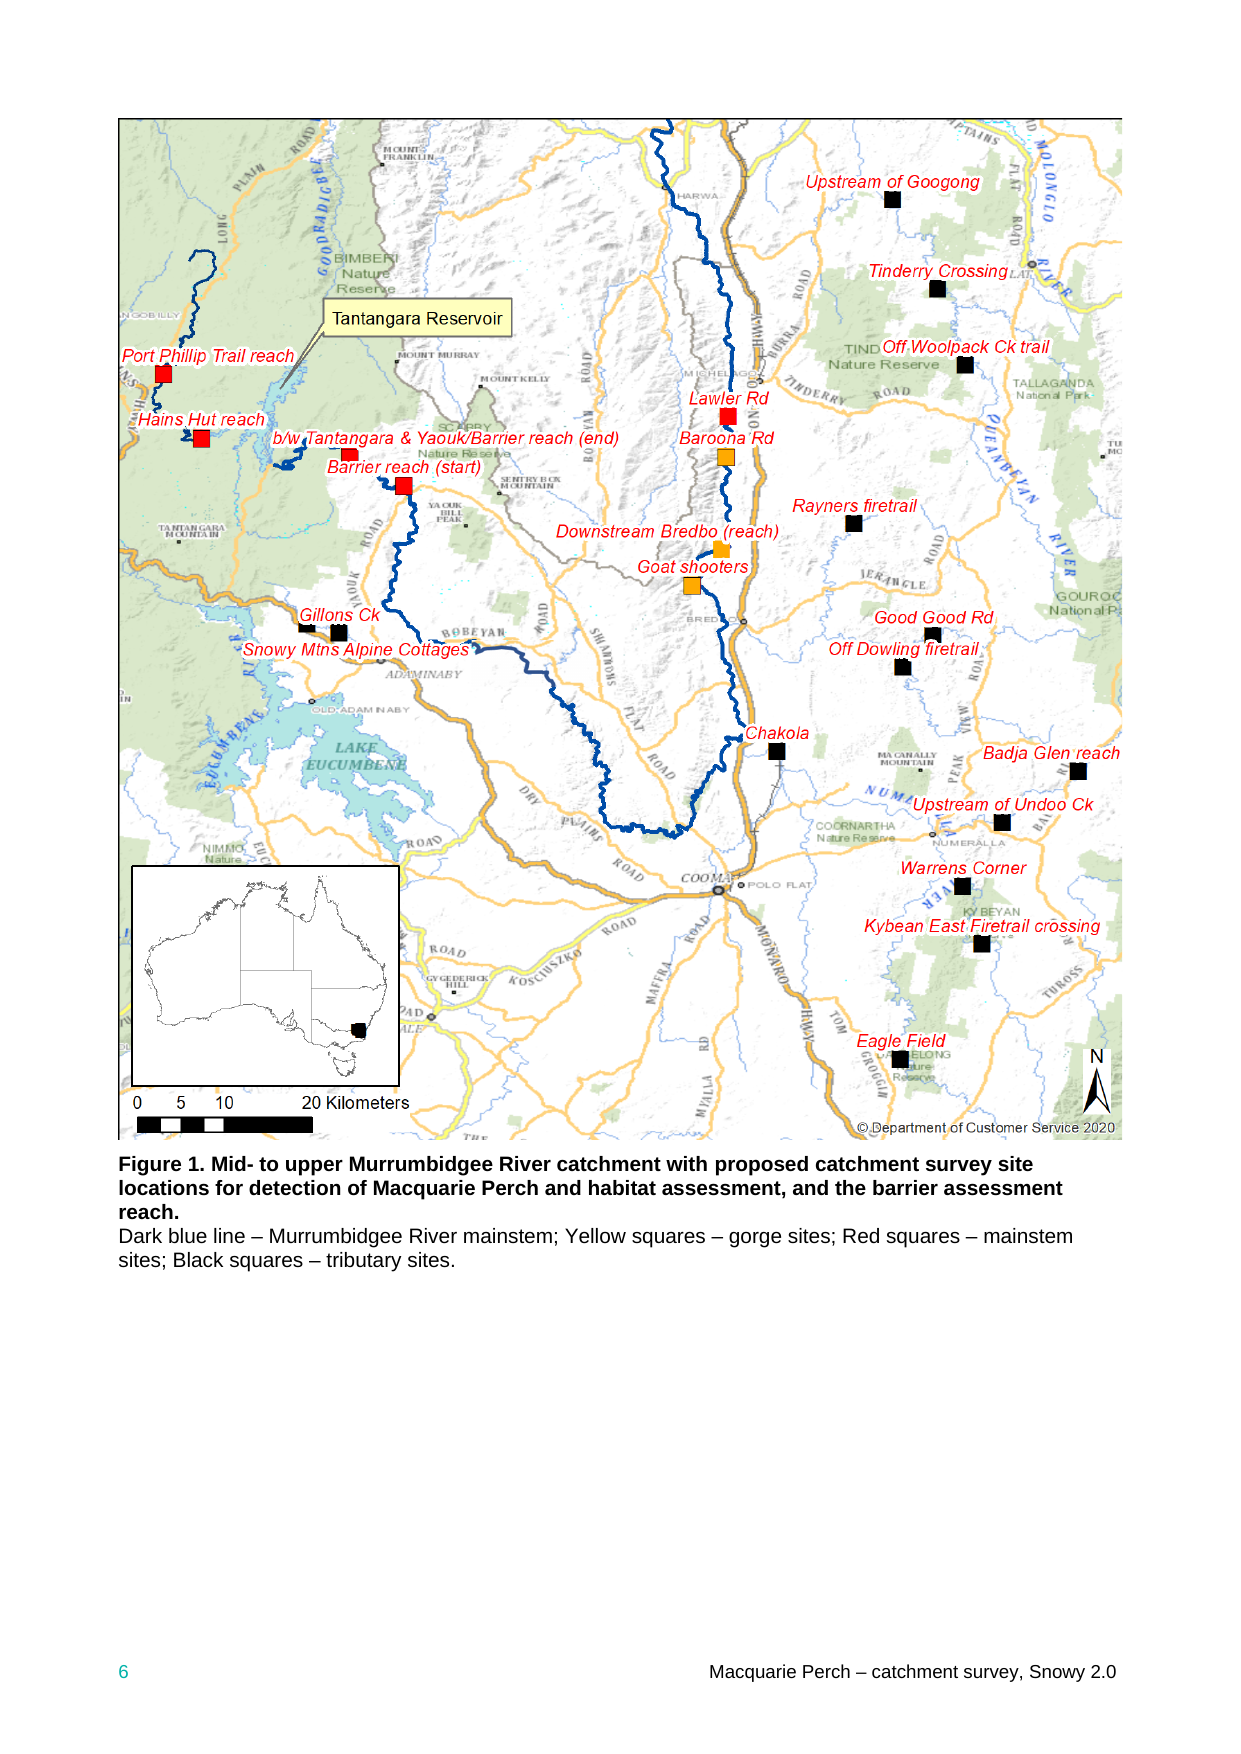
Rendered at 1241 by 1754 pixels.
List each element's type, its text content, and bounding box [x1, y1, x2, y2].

text Dark blue line – Murrumbidgee River mainstem; Yellow squares – gorge sites; Red squares – mainstem sites; Black squares – tributary sites. [118, 1223, 1122, 1271]
picture [118, 118, 1123, 1140]
text Figure 1. Mid- to upper Murrumbidgee River catchment with proposed catchment survey site locations for detection of Macquarie Perch and habitat assessment, and the barrier assessment reach. [118, 1152, 1122, 1223]
